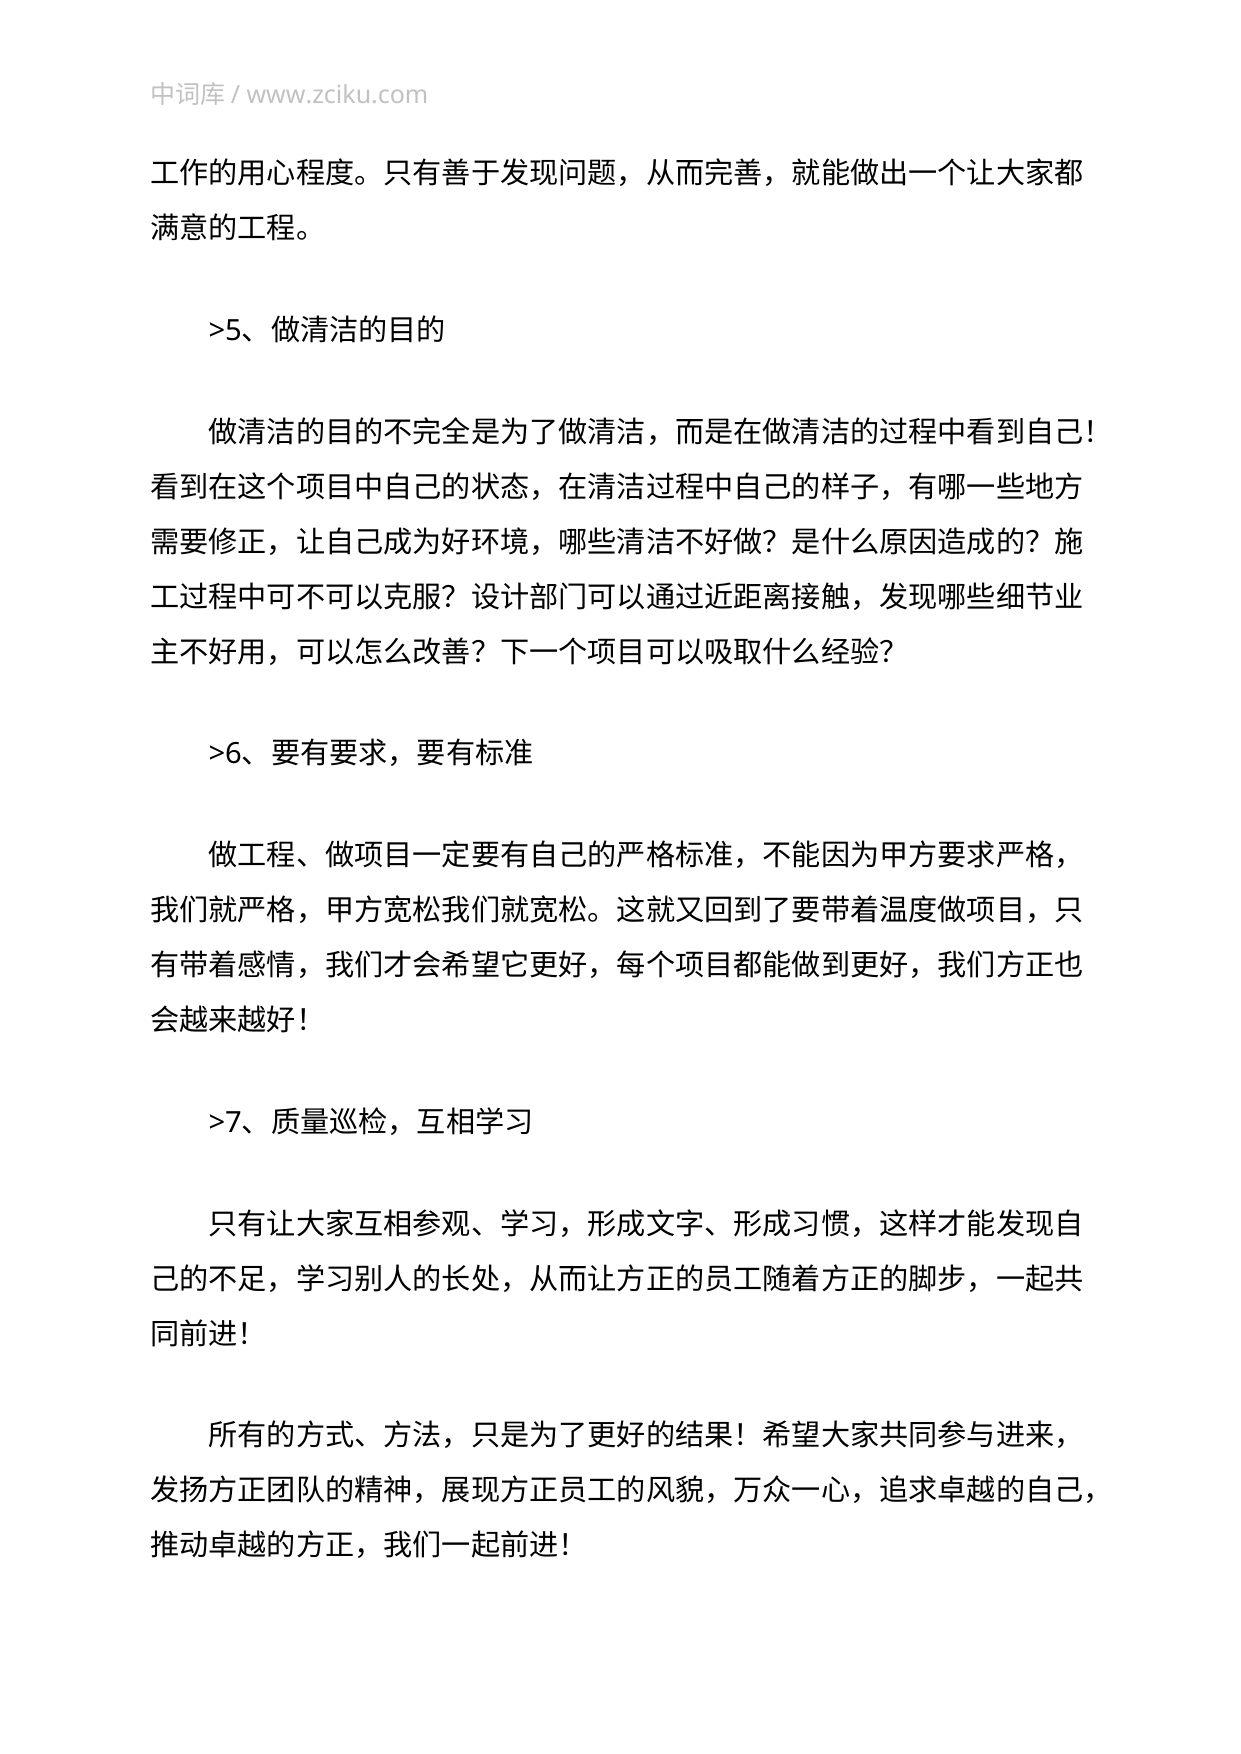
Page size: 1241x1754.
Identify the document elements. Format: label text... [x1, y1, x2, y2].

text >5、做清洁的目的 [150, 307, 1090, 349]
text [150, 150, 1090, 247]
text 做清洁的目的不完全是为了做清洁，而是在做清洁的过程中看到自己！看到在这个项目中自己的状态，在清洁过程中自己的样子，有哪一些地方需要修正，让自己成为好环境，哪些清洁不好做？是什么原因造成的？施工过程中可不可以克服？设计部门可以通过近距离接触，发现哪些细节业主不好用，可以怎么改善？下一个项目可以吸取什么经验？ [150, 409, 1090, 671]
text 做工程、做项目一定要有自己的严格标准，不能因为甲方要求严格，我们就严格，甲方宽松我们就宽松。这就又回到了要带着温度做项目，只有带着感情，我们才会希望它更好，每个项目都能做到更好，我们方正也会越来越好！ [150, 832, 1090, 1039]
text >6、要有要求，要有标准 [150, 730, 1090, 772]
text 只有让大家互相参观、学习，形成文字、形成习惯，这样才能发现自己的不足，学习别人的长处，从而让方正的员工随着方正的脚步，一起共同前进！ [150, 1200, 1090, 1352]
text >7、质量巡检，互相学习 [150, 1098, 1090, 1141]
text 所有的方式、方法，只是为了更好的结果！希望大家共同参与进来，发扬方正团队的精神，展现方正员工的风貌，万众一心，追求卓越的自己，推动卓越的方正，我们一起前进！ [150, 1412, 1090, 1564]
